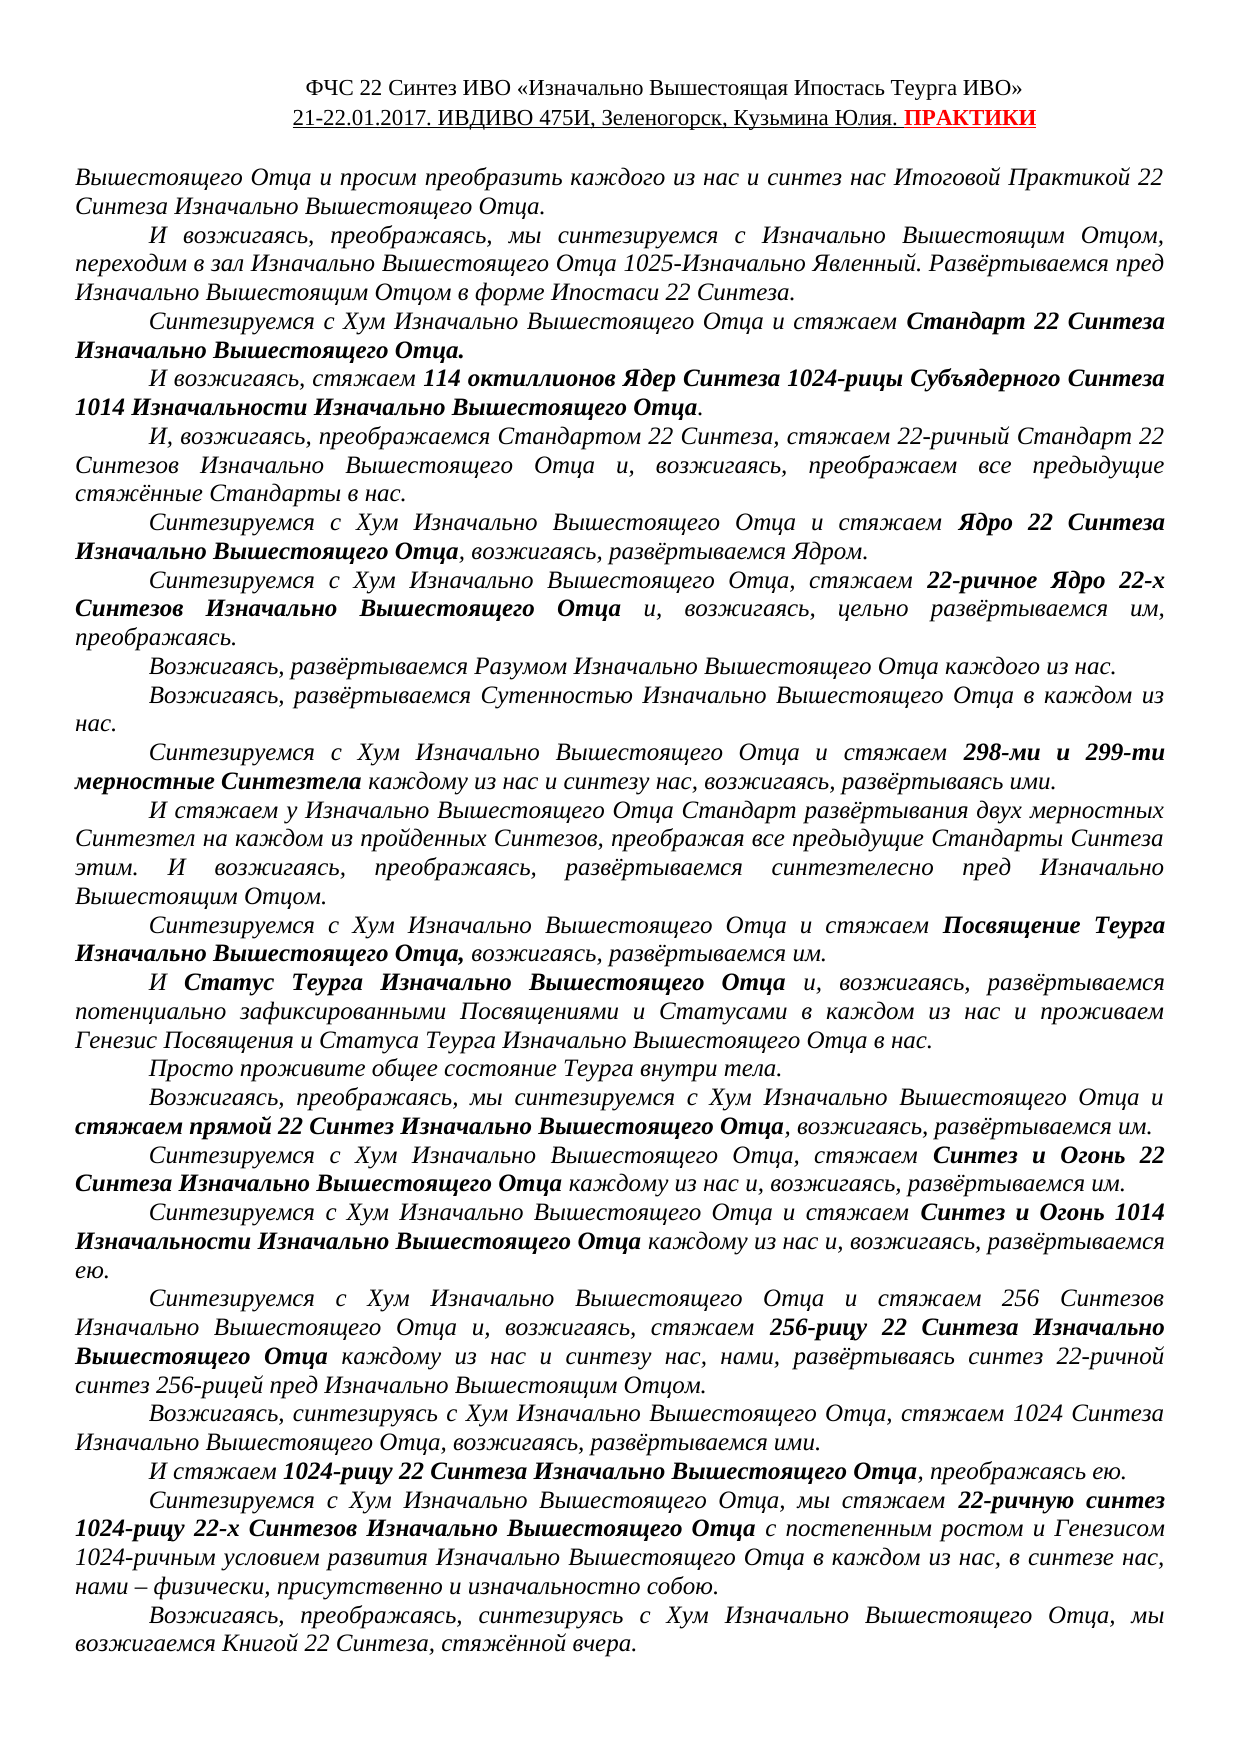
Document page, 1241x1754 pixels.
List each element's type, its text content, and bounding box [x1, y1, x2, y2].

text Синтезируемся с Хум Изначально Вышестоящего Отца и стяжаем Стандарт 22 Синтеза Изначально Вышестоящего Отца. [75, 306, 1165, 363]
text И, возжигаясь, преображаемся Стандартом 22 Синтеза, стяжаем 22-ричный Стандарт 22 Синтезов Изначально Вышестоящего Отца и, возжигаясь, преображаем все предыдущие стяжённые Стандарты в нас. [75, 421, 1165, 507]
text Синтезируемся с Хум Изначально Вышестоящего Отца, мы стяжаем 22-ричную синтез 1024-рицу 22-х Синтезов Изначально Вышестоящего Отца с постепенным ростом и Генезисом 1024-ричным условием развития Изначально Вышестоящего Отца в каждом из нас, в синтезе нас, нами – физически, присутственно и изначальностно собою. [75, 1485, 1165, 1600]
text И возжигаясь, преображаясь, мы синтезируемся с Изначально Вышестоящим Отцом, переходим в зал Изначально Вышестоящего Отца 1025-Изначально Явленный. Развёртываемся пред Изначально Вышестоящим Отцом в форме Ипостаси 22 Синтеза. [75, 220, 1165, 306]
text И возжигаясь, стяжаем 114 октиллионов Ядер Синтеза 1024-рицы Субъядерного Синтеза 1014 Изначальности Изначально Вышестоящего Отца. [75, 363, 1165, 421]
text Возжигаясь, развёртываемся Сутенностью Изначально Вышестоящего Отца в каждом из нас. [75, 680, 1165, 737]
text Синтезируемся с Хум Изначально Вышестоящего Отца и стяжаем Ядро 22 Синтеза Изначально Вышестоящего Отца, возжигаясь, развёртываемся Ядром. [75, 507, 1165, 565]
text И Статус Теурга Изначально Вышестоящего Отца и, возжигаясь, развёртываемся потенциально зафиксированными Посвящениями и Статусами в каждом из нас и проживаем Генезис Посвящения и Статуса Теурга Изначально Вышестоящего Отца в нас. [75, 967, 1165, 1053]
text Синтезируемся с Хум Изначально Вышестоящего Отца и стяжаем Синтез и Огонь 1014 Изначальности Изначально Вышестоящего Отца каждому из нас и, возжигаясь, развёртываемся ею. [75, 1197, 1165, 1283]
text И стяжаем у Изначально Вышестоящего Отца Стандарт развёртывания двух мерностных Синтезтел на каждом из пройденных Синтезов, преображая все предыдущие Стандарты Синтеза этим. И возжигаясь, преображаясь, развёртываемся синтезтелесно пред Изначально Вышестоящим Отцом. [75, 795, 1165, 910]
text Синтезируемся с Хум Изначально Вышестоящего Отца и стяжаем Посвящение Теурга Изначально Вышестоящего Отца, возжигаясь, развёртываемся им. [75, 910, 1165, 967]
text Синтезируемся с Хум Изначально Вышестоящего Отца и стяжаем 298-ми и 299-ти мерностные Синтезтела каждому из нас и синтезу нас, возжигаясь, развёртываясь ими. [75, 737, 1165, 795]
text Возжигаясь, синтезируясь с Хум Изначально Вышестоящего Отца, стяжаем 1024 Синтеза Изначально Вышестоящего Отца, возжигаясь, развёртываемся ими. [75, 1398, 1165, 1456]
text Просто проживите общее состояние Теурга внутри тела. [75, 1053, 1165, 1082]
text Синтезируемся с Хум Изначально Вышестоящего Отца и стяжаем 256 Синтезов Изначально Вышестоящего Отца и, возжигаясь, стяжаем 256-рицу 22 Синтеза Изначально Вышестоящего Отца каждому из нас и синтезу нас, нами, развёртываясь синтез 22-ричной синтез 256-рицей пред Изначально Вышестоящим Отцом. [75, 1283, 1165, 1398]
text Синтезируемся с Хум Изначально Вышестоящего Отца, стяжаем Синтез и Огонь 22 Синтеза Изначально Вышестоящего Отца каждому из нас и, возжигаясь, развёртываемся им. [75, 1140, 1165, 1197]
text Возжигаясь, преображаясь, синтезируясь с Хум Изначально Вышестоящего Отца, мы возжигаемся Книгой 22 Синтеза, стяжённой вчера. [75, 1600, 1165, 1657]
text Возжигаясь, развёртываемся Разумом Изначально Вышестоящего Отца каждого из нас. [75, 651, 1165, 680]
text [75, 162, 1165, 220]
text Возжигаясь, преображаясь, мы синтезируемся с Хум Изначально Вышестоящего Отца и стяжаем прямой 22 Синтез Изначально Вышестоящего Отца, возжигаясь, развёртываемся им. [75, 1082, 1165, 1140]
text И стяжаем 1024-рицу 22 Синтеза Изначально Вышестоящего Отца, преображаясь ею. [75, 1456, 1165, 1485]
text Синтезируемся с Хум Изначально Вышестоящего Отца, стяжаем 22-ричное Ядро 22-х Синтезов Изначально Вышестоящего Отца и, возжигаясь, цельно развёртываемся им, преображаясь. [75, 565, 1165, 651]
